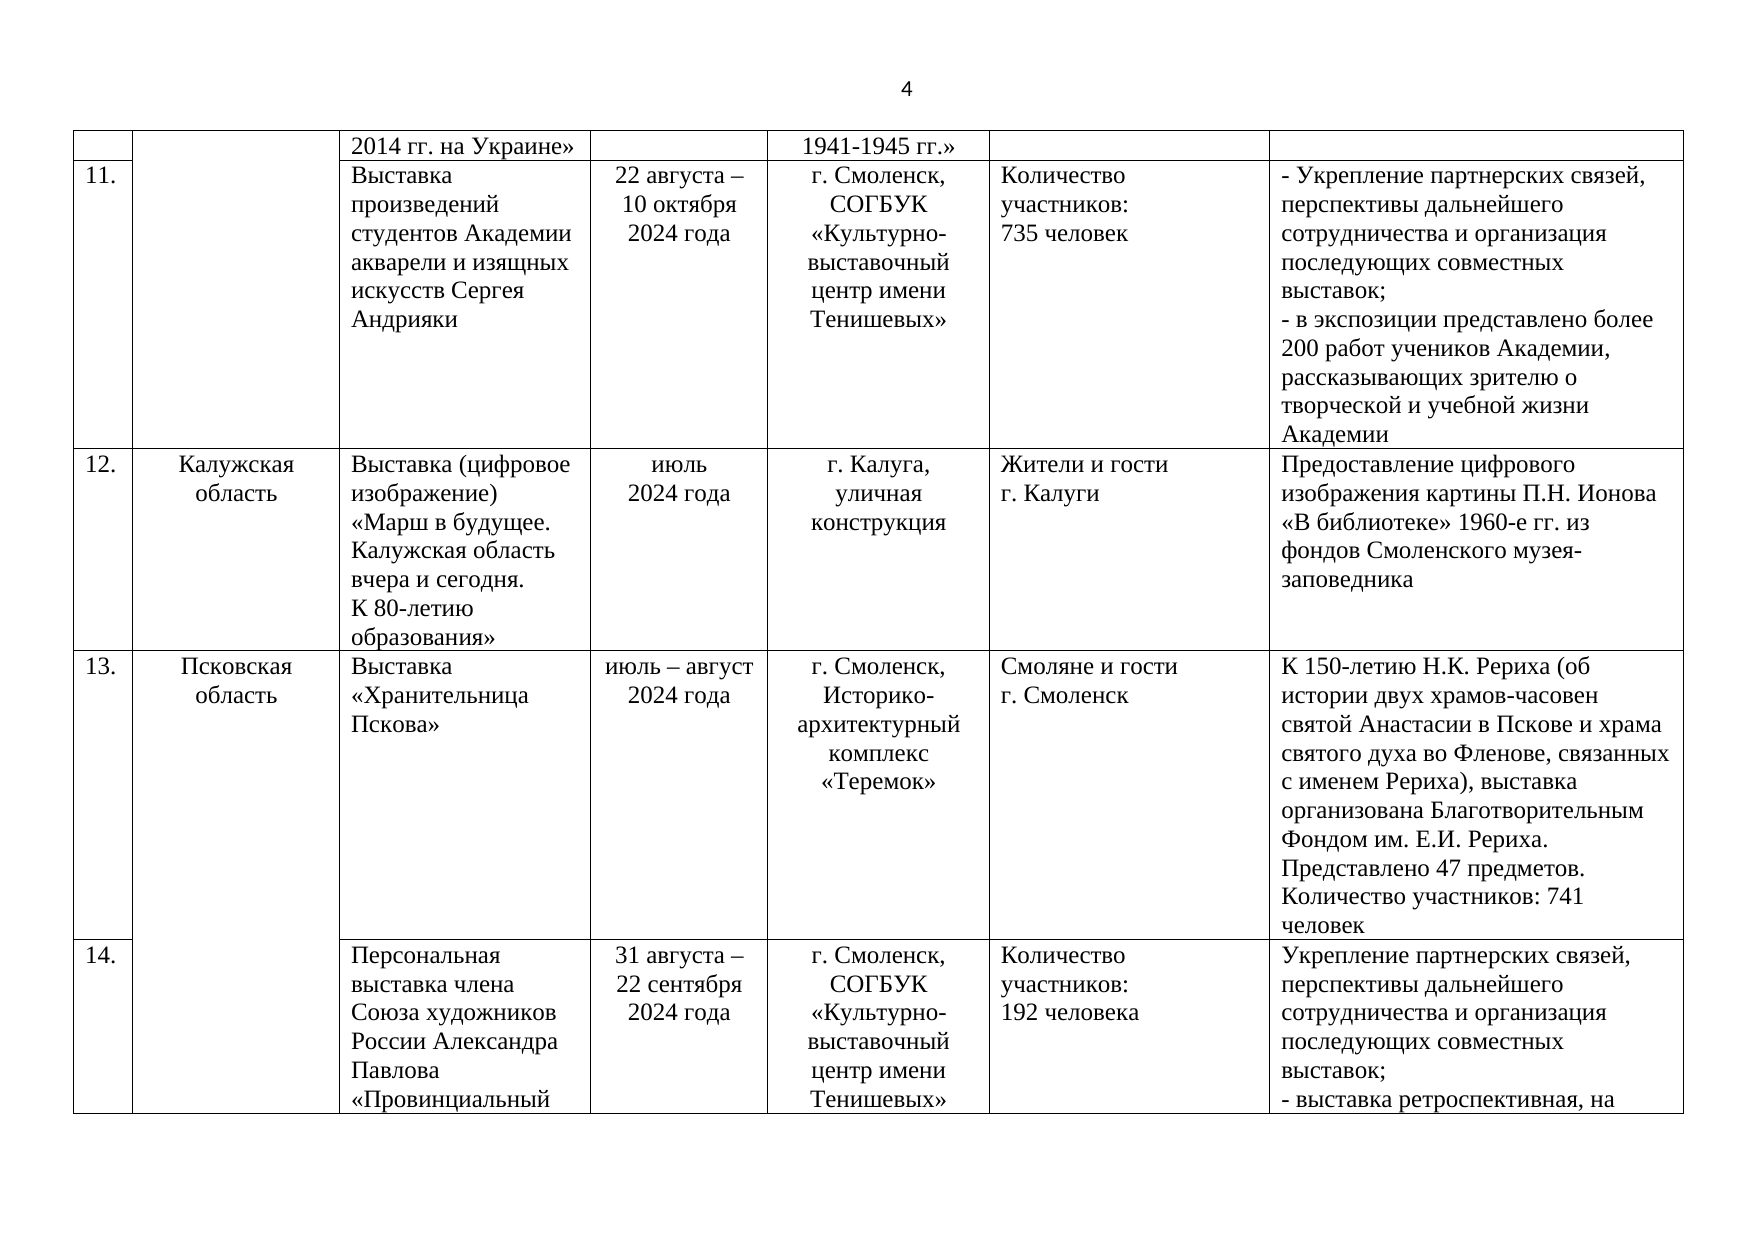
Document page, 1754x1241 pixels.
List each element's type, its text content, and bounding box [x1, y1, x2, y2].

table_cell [768, 940, 989, 1112]
table_cell г. Смоленск, СОГБУК «Культурно-выставочный центр имени Тенишевых» [768, 161, 989, 448]
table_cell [768, 131, 989, 159]
table_cell [74, 449, 132, 650]
table_cell Псковская область [133, 651, 339, 1112]
table_cell [74, 940, 132, 1112]
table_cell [340, 131, 590, 159]
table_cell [591, 940, 767, 1112]
table_cell К 150-летию Н.К. Рериха (об истории двух храмов-часовен святой Анастасии в Пскове и храма святого духа во Фленове, связанных с именем Рериха), выставка организована Благотворительным Фондом им. Е.И. Рериха. Представлено 47 предметов. Количество участников: 741 человек [1270, 651, 1683, 939]
table_cell г. Калуга, уличная конструкция [768, 449, 989, 650]
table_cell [1270, 940, 1683, 1112]
table_cell Количество участников: 735 человек [990, 161, 1269, 448]
table_cell Предоставление цифрового изображения картины П.Н. Ионова «В библиотеке» 1960-е гг. из фондов Смоленского музея-заповедника [1270, 449, 1683, 650]
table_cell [990, 131, 1269, 159]
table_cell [1270, 131, 1683, 159]
table_cell - Укрепление партнерских связей, перспективы дальнейшего сотрудничества и организация последующих совместных выставок; - в экспозиции представлено более 200 работ учеников Академии, рассказывающих зрителю о творческой и учебной жизни Академии [1386, 161, 1683, 448]
table_cell 22 августа – 10 октября 2024 года [591, 161, 767, 448]
table_cell Выставка «Хранительница Пскова» [340, 651, 590, 939]
table_cell Жители и гости г. Калуги [990, 449, 1269, 650]
table_cell г. Смоленск, Историко-архитектурный комплекс «Теремок» [768, 651, 989, 939]
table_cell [591, 131, 767, 159]
table_cell Выставка произведений студентов Академии акварели и изящных искусств Сергея Андрияки [340, 161, 590, 448]
table_cell [74, 161, 132, 448]
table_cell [990, 940, 1269, 1112]
table_cell Выставка (цифровое изображение) «Марш в будущее. Калужская область вчера и сегодня. К 80-летию образования» [340, 449, 590, 650]
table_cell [340, 940, 590, 1112]
table_cell [74, 131, 132, 159]
table_cell [74, 651, 132, 939]
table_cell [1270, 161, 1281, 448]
table_cell июль – август 2024 года [591, 651, 767, 939]
table_cell июль 2024 года [591, 449, 767, 650]
table_cell Калужская область [133, 449, 339, 650]
table_cell Смоляне и гости г. Смоленск [990, 651, 1269, 939]
